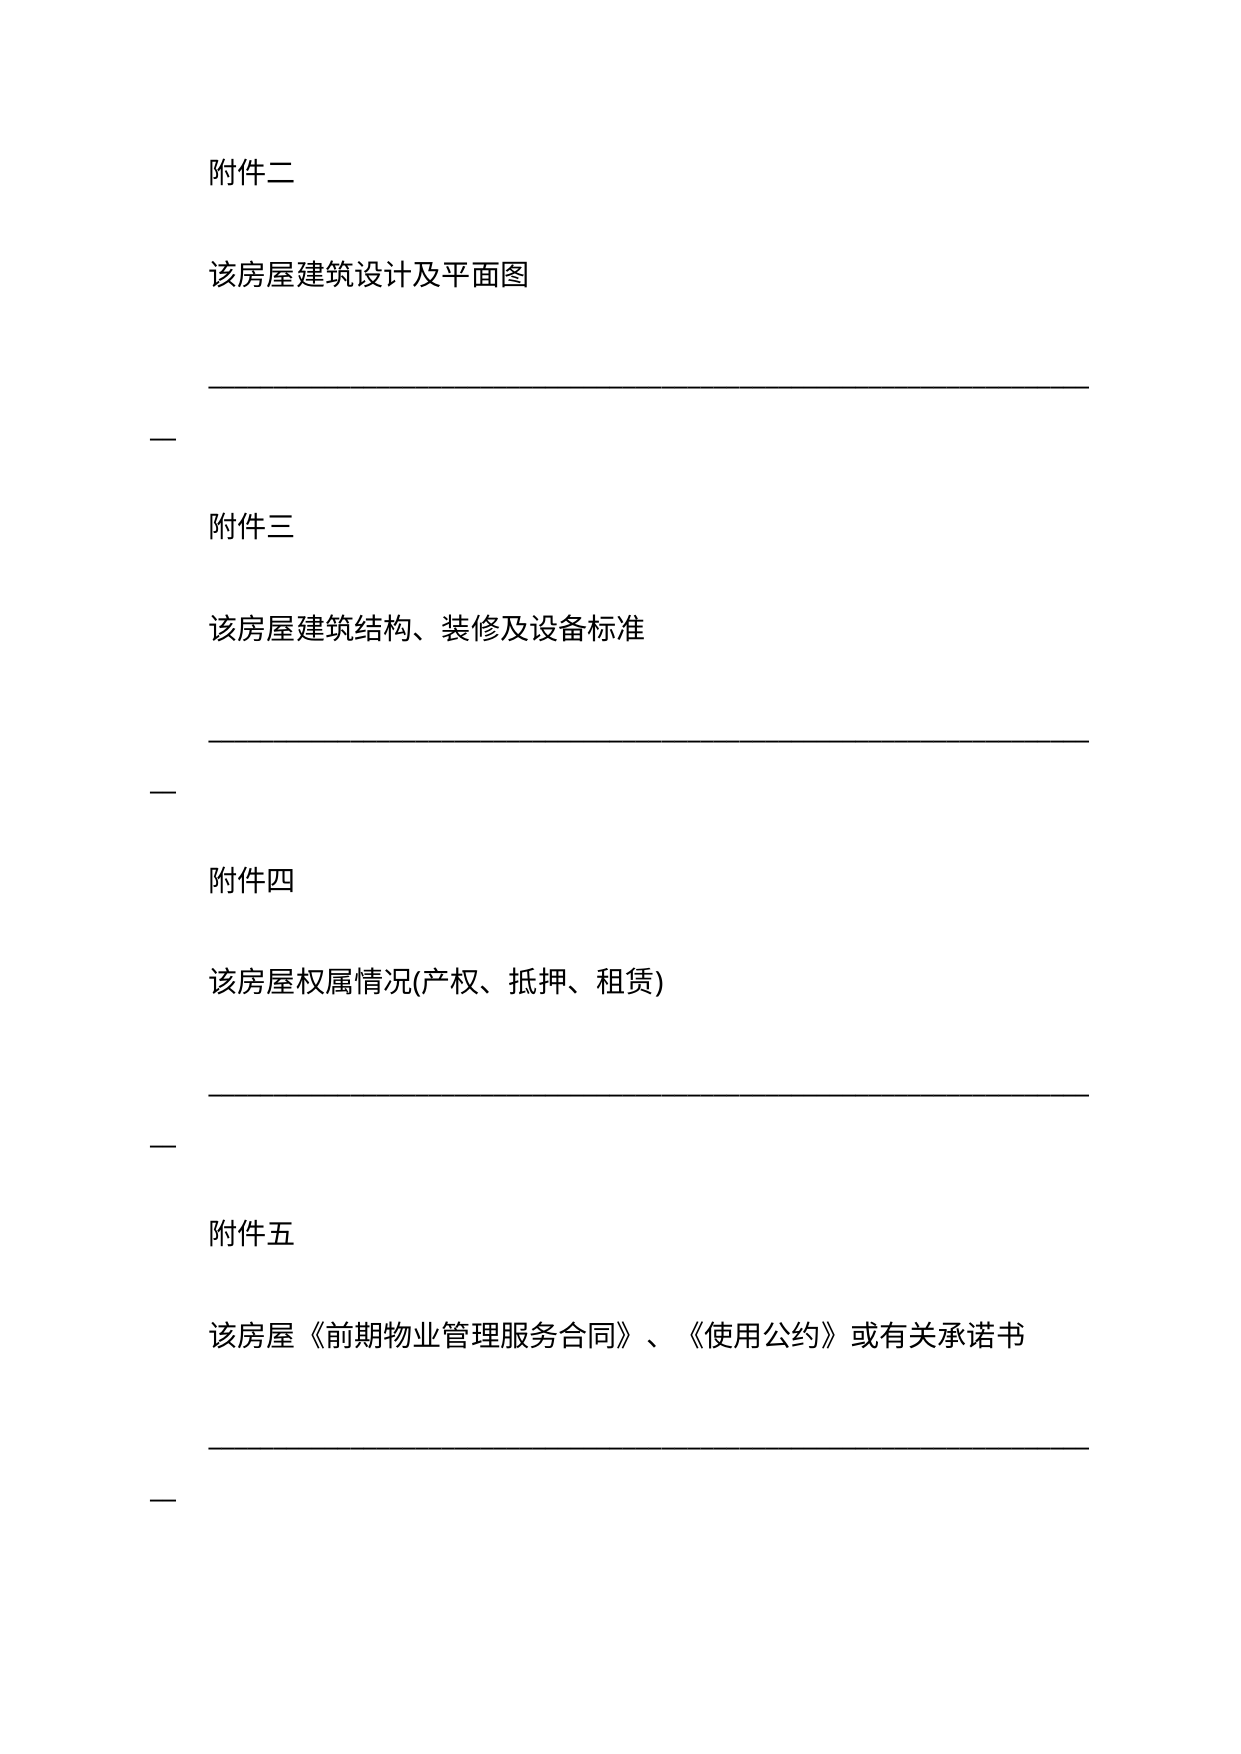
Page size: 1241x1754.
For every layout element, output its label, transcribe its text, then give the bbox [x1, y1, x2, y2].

text 该房屋建筑设计及平面图 [150, 252, 1090, 294]
text ______________________________________________________________________ [150, 707, 1090, 798]
text 该房屋《前期物业管理服务合同》、《使用公约》或有关承诺书 [150, 1313, 1090, 1355]
text ______________________________________________________________________ [150, 1061, 1090, 1152]
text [150, 353, 1090, 445]
text 该房屋权属情况(产权、抵押、租赁) [150, 959, 1090, 1001]
text 该房屋建筑结构、装修及设备标准 [150, 605, 1090, 648]
text 附件四 [150, 857, 1090, 899]
text 附件五 [150, 1211, 1090, 1253]
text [150, 1414, 1090, 1506]
text 附件三 [150, 503, 1090, 546]
text 附件二 [150, 150, 1090, 192]
